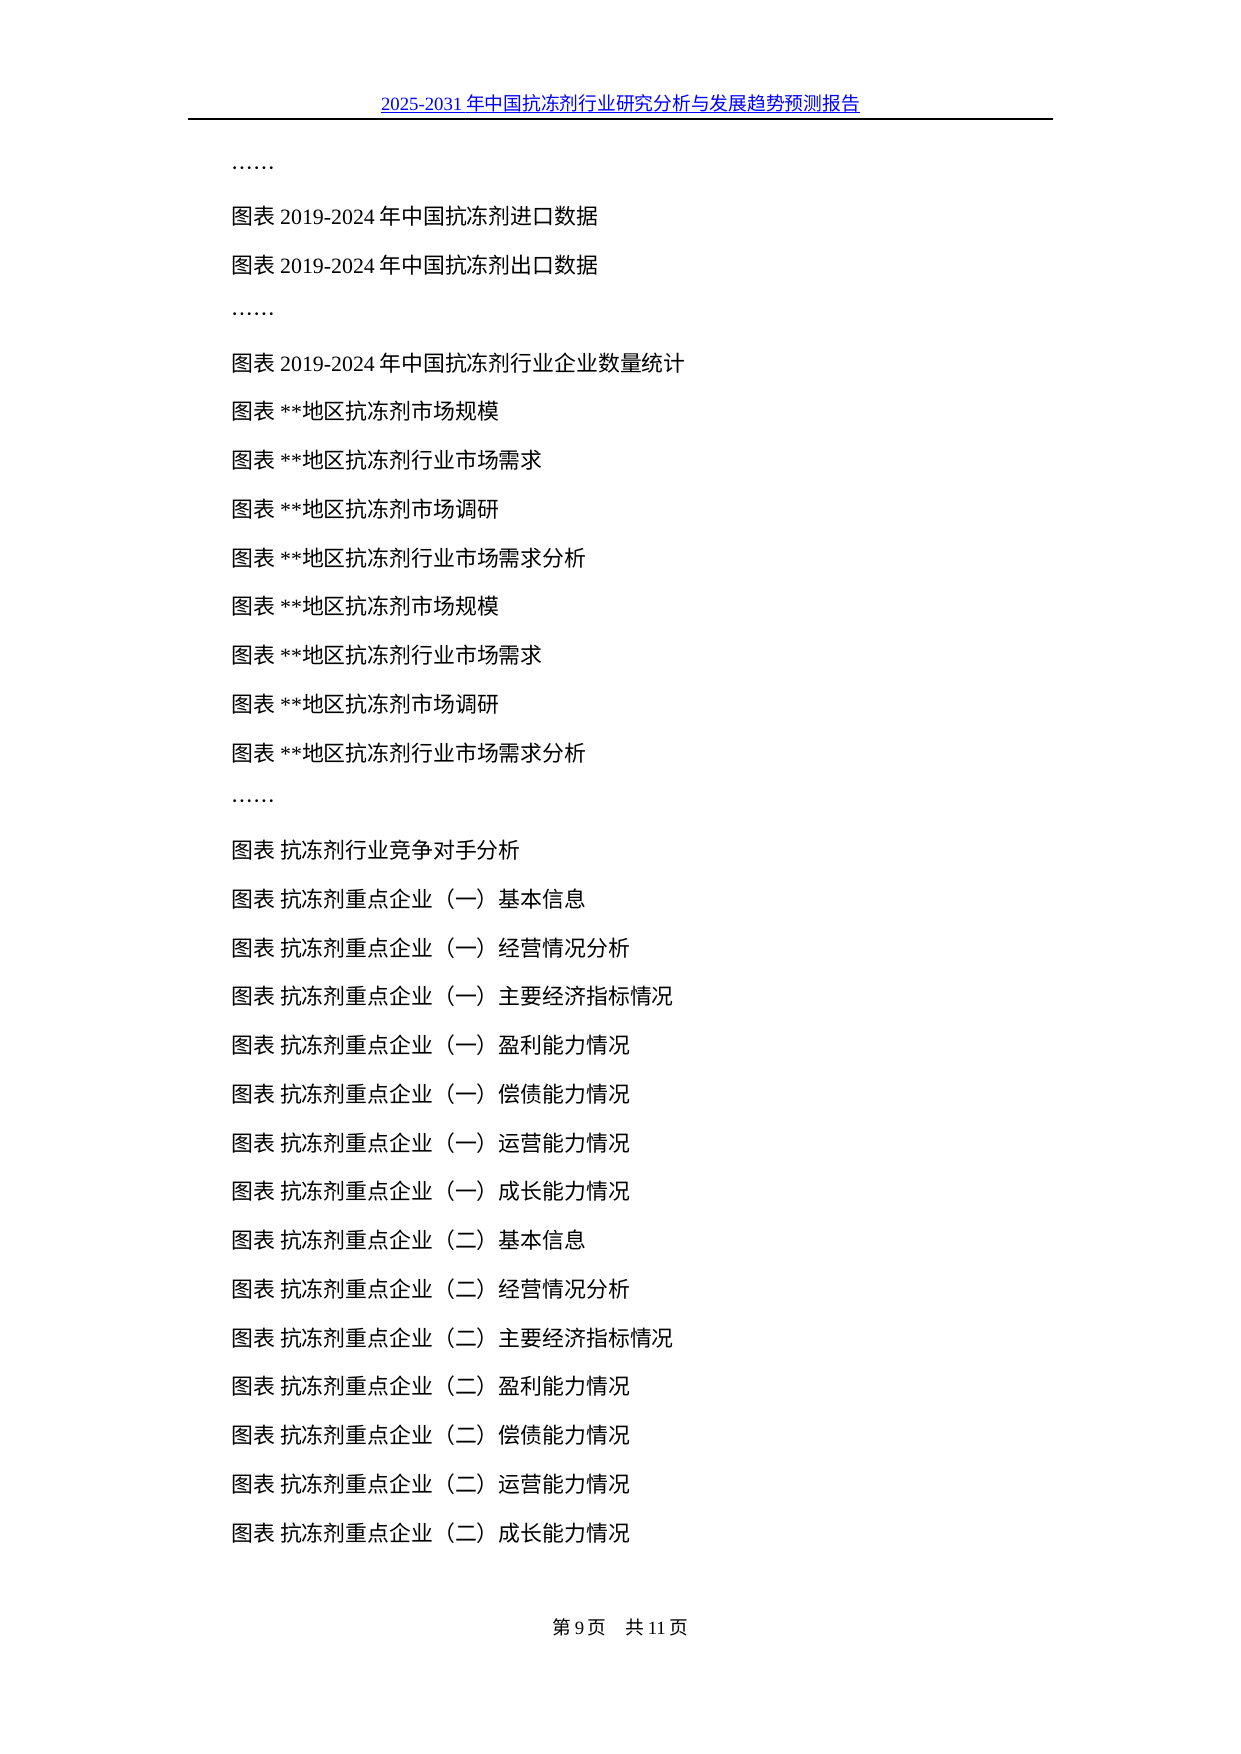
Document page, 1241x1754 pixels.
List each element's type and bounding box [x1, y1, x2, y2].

text [187, 150, 1053, 1548]
